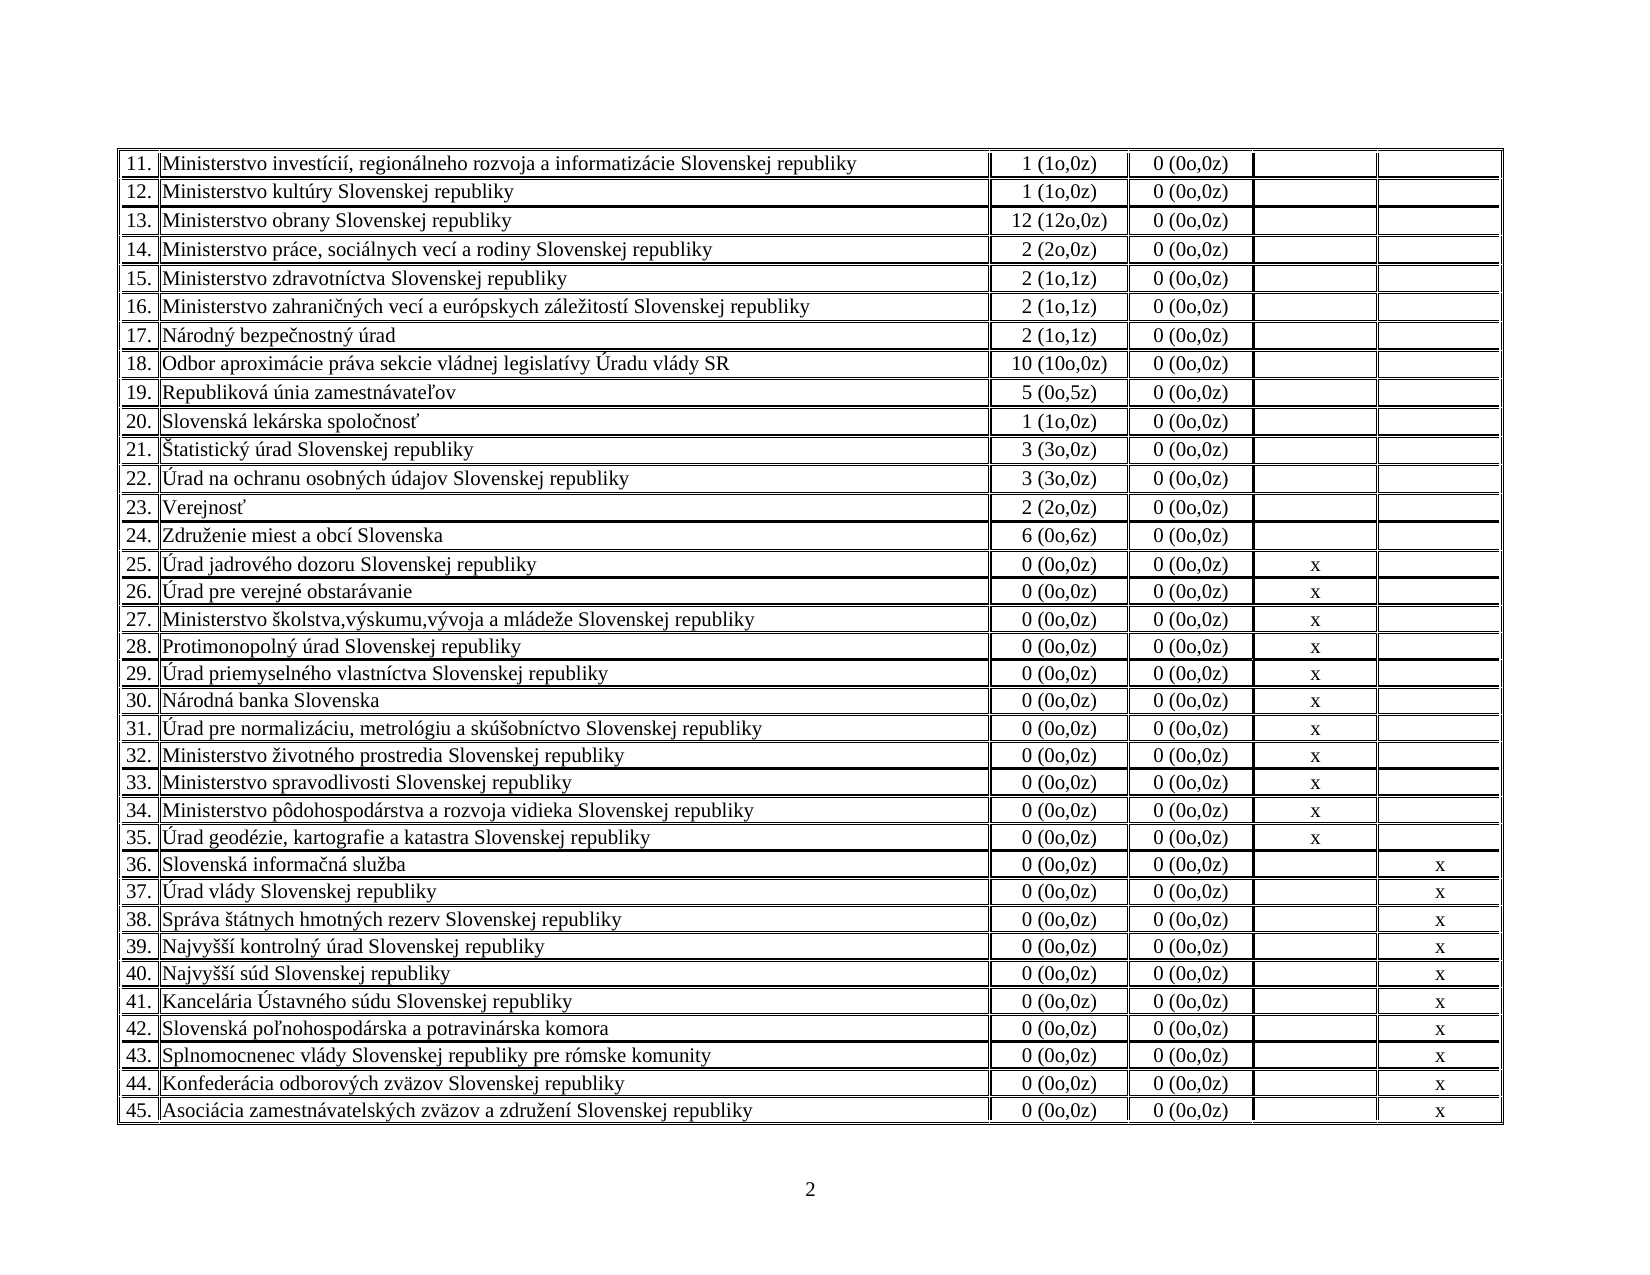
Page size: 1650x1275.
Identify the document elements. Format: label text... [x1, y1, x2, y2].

table_cell 44. [120, 1067, 158, 1094]
table_cell [1378, 631, 1502, 658]
table_cell [1255, 266, 1376, 291]
table_cell [1255, 237, 1376, 262]
table_cell 26. [120, 576, 158, 603]
table_cell x [1255, 634, 1376, 658]
table_cell 40. [120, 958, 158, 985]
table_cell [1379, 576, 1501, 603]
table_cell 0 (0o,0z) [1130, 352, 1252, 377]
table_cell 0 (0o,0z) [992, 1043, 1127, 1067]
table_cell [1379, 234, 1501, 262]
table_cell [1255, 294, 1376, 319]
table_cell Odbor aproximácie práva sekcie vládnej legislatívy Úradu vlády SR [161, 352, 988, 377]
table_cell 17. [120, 320, 158, 348]
table_cell 13. [120, 205, 158, 233]
table_cell 0 (0o,0z) [1130, 495, 1252, 520]
table_cell 1 (1o,0z) [992, 409, 1127, 434]
table_cell 0 (0o,0z) [1130, 907, 1252, 931]
table_cell 0 (0o,0z) [1130, 798, 1252, 822]
table_cell 14. [120, 234, 158, 262]
table_cell Slovenská poľnohospodárska a potravinárska komora [161, 1016, 988, 1040]
table_cell [1255, 409, 1376, 434]
table_cell 31. [120, 713, 158, 740]
table_cell [1255, 466, 1376, 491]
table_cell 2 (2o,0z) [992, 237, 1127, 262]
table_cell x [1379, 904, 1501, 931]
table_cell Úrad geodézie, kartografie a katastra Slovenskej republiky [161, 825, 988, 849]
table_cell [1255, 208, 1376, 233]
table_cell [1378, 463, 1502, 491]
table_cell [1379, 320, 1501, 348]
table_cell 0 (0o,0z) [1130, 880, 1252, 903]
table_cell x [1255, 770, 1376, 794]
table_cell 0 (0o,0z) [992, 579, 1127, 603]
table_cell 36. [120, 849, 158, 876]
table_cell Úrad jadrového dozoru Slovenskej republiky [161, 552, 988, 576]
table_cell Úrad pre normalizáciu, metrológiu a skúšobníctvo Slovenskej republiky [161, 716, 988, 740]
table_cell 0 (0o,0z) [990, 1098, 1128, 1122]
table_cell [1255, 934, 1376, 958]
table_cell 38. [120, 904, 158, 931]
table_cell Konfederácia odborových zväzov Slovenskej republiky [161, 1071, 988, 1094]
table_cell 0 (0o,0z) [1130, 962, 1252, 985]
table_cell [1379, 348, 1501, 377]
table_cell 3 (3o,0z) [992, 438, 1127, 463]
table_cell 0 (0o,0z) [992, 989, 1127, 1013]
table_cell 0 (0o,0z) [1130, 294, 1252, 319]
table_cell 0 (0o,0z) [992, 934, 1127, 958]
table_cell x [1379, 958, 1501, 985]
table_cell [1379, 405, 1501, 434]
table_cell Národná banka Slovenska [161, 689, 988, 712]
table_cell 0 (0o,0z) [1130, 634, 1252, 658]
table_cell 0 (0o,0z) [1130, 607, 1252, 631]
table_cell 0 (0o,0z) [992, 962, 1127, 985]
table_cell 0 (0o,0z) [992, 634, 1127, 658]
table_cell 0 (0o,0z) [1129, 1098, 1253, 1122]
table_cell 0 (0o,0z) [992, 607, 1127, 631]
table_cell 42. [118, 1013, 159, 1040]
table_cell 0 (0o,0z) [1130, 409, 1252, 434]
table_cell 30. [120, 685, 158, 712]
table_cell [1255, 438, 1376, 463]
table_cell [1378, 740, 1502, 767]
table_cell x [1255, 798, 1376, 822]
table_cell Asociácia zamestnávatelských zväzov a združení Slovenskej republiky [160, 1095, 990, 1122]
table_cell [1379, 767, 1501, 794]
table_cell Úrad pre verejné obstarávanie [161, 579, 988, 603]
table_cell x [1255, 743, 1376, 767]
table_cell x [1255, 607, 1376, 631]
table_cell 0 (0o,0z) [1130, 1016, 1252, 1040]
table_cell 43. [120, 1040, 158, 1067]
table_cell 0 (0o,0z) [1129, 149, 1253, 176]
table_cell [1379, 685, 1501, 712]
table_cell 0 (0o,0z) [992, 716, 1127, 740]
table_cell 10 (10o,0z) [992, 352, 1127, 377]
table_cell [1255, 352, 1376, 377]
table_cell Ministerstvo zdravotníctva Slovenskej republiky [161, 266, 988, 291]
table_cell 0 (0o,0z) [1130, 661, 1252, 685]
table_cell 0 (0o,0z) [1130, 523, 1252, 549]
table_cell 3 (3o,0z) [992, 466, 1127, 491]
table_cell 2 (1o,1z) [992, 266, 1127, 291]
table_cell 34. [120, 794, 158, 822]
table_cell 19. [118, 377, 159, 405]
table_cell 0 (0o,0z) [1130, 989, 1252, 1013]
table_cell 15. [120, 262, 158, 291]
table_cell [1378, 151, 1501, 176]
table_cell [1378, 377, 1502, 405]
table_cell 0 (0o,0z) [1130, 266, 1252, 291]
table_cell 41. [120, 985, 158, 1013]
table_cell x [1378, 931, 1502, 958]
table_cell 0 (0o,0z) [1130, 743, 1252, 767]
table_cell 1 (1o,0z) [992, 180, 1127, 205]
table_cell 0 (0o,0z) [1130, 466, 1252, 491]
table_cell 0 (0o,0z) [992, 1016, 1127, 1040]
table_cell [1255, 1016, 1376, 1040]
table_cell x [1378, 1013, 1502, 1040]
table_cell Štatistický úrad Slovenskej republiky [161, 438, 988, 463]
table_cell 0 (0o,0z) [1130, 934, 1252, 958]
table_cell Slovenská informačná služba [161, 852, 988, 876]
table_cell Ministerstvo kultúry Slovenskej republiky [161, 180, 988, 205]
table_cell [1255, 523, 1376, 549]
table_cell x [1379, 985, 1501, 1013]
table_cell 16. [118, 291, 159, 319]
table_cell [1379, 434, 1501, 463]
table_cell 0 (0o,0z) [1130, 1071, 1252, 1094]
table_cell 0 (0o,0z) [1130, 208, 1252, 233]
table_cell Ministerstvo školstva,výskumu,vývoja a mládeže Slovenskej republiky [161, 607, 988, 631]
table_cell Najvyšší kontrolný úrad Slovenskej republiky [161, 934, 988, 958]
table_cell Verejnosť [161, 495, 988, 520]
table_cell 2 (1o,1z) [992, 294, 1127, 319]
table_cell Protimonopolný úrad Slovenskej republiky [161, 634, 988, 658]
table_cell x [1255, 552, 1376, 576]
table_cell [1379, 262, 1501, 291]
table_cell 12 (12o,0z) [992, 208, 1127, 233]
table_cell 32. [118, 740, 159, 767]
table_cell 0 (0o,0z) [992, 798, 1127, 822]
table_cell 28. [118, 631, 159, 658]
table_cell 0 (0o,0z) [992, 825, 1127, 849]
table_cell 0 (0o,0z) [1130, 552, 1252, 576]
table_cell [1255, 323, 1376, 348]
table_cell x [1255, 579, 1376, 603]
table_cell Najvyšší súd Slovenskej republiky [161, 962, 988, 985]
table_cell [1379, 176, 1501, 205]
table_cell [1378, 549, 1502, 576]
table_cell Úrad priemyselného vlastníctva Slovenskej republiky [161, 661, 988, 685]
table_cell [1379, 713, 1501, 740]
table_cell 0 (0o,0z) [992, 907, 1127, 931]
table_cell [1253, 151, 1378, 176]
table_cell [1378, 822, 1502, 849]
table_cell [1379, 794, 1501, 822]
table_cell [1255, 852, 1376, 876]
table_cell 20. [120, 405, 158, 434]
table_cell [1255, 880, 1376, 903]
table_cell 6 (0o,6z) [992, 523, 1127, 549]
table_cell 0 (0o,0z) [1130, 579, 1252, 603]
table_cell 25. [118, 549, 159, 576]
table_cell 0 (0o,0z) [992, 852, 1127, 876]
table_cell Kancelária Ústavného súdu Slovenskej republiky [161, 989, 988, 1013]
table_cell 0 (0o,0z) [992, 661, 1127, 685]
table_cell 0 (0o,0z) [1130, 770, 1252, 794]
table_cell 22. [118, 463, 159, 491]
table_cell 2 (1o,1z) [992, 323, 1127, 348]
table_cell x [1378, 1095, 1501, 1122]
table_cell 0 (0o,0z) [1130, 438, 1252, 463]
table_cell Ministerstvo investícií, regionálneho rozvoja a informatizácie Slovenskej republiky [160, 149, 990, 176]
table_cell Ministerstvo životného prostredia Slovenskej republiky [161, 743, 988, 767]
table_cell Ministerstvo spravodlivosti Slovenskej republiky [161, 770, 988, 794]
table_cell 0 (0o,0z) [1130, 380, 1252, 405]
table_cell 23. [120, 491, 158, 520]
table_cell x [1379, 876, 1501, 903]
table_cell 37. [120, 876, 158, 903]
table_cell Úrad na ochranu osobných údajov Slovenskej republiky [161, 466, 988, 491]
table_cell Združenie miest a obcí Slovenska [161, 523, 988, 549]
table_cell 0 (0o,0z) [992, 770, 1127, 794]
table_cell Ministerstvo zahraničných vecí a európskych záležitostí Slovenskej republiky [161, 294, 988, 319]
table_cell Národný bezpečnostný úrad [161, 323, 988, 348]
table_cell 45. [120, 1095, 159, 1122]
table_cell 2 (2o,0z) [992, 495, 1127, 520]
table_cell x [1379, 1067, 1501, 1094]
table_cell 0 (0o,0z) [992, 552, 1127, 576]
table_cell [1255, 495, 1376, 520]
table_cell 33. [120, 767, 158, 794]
table_cell 39. [118, 931, 159, 958]
table_cell 27. [120, 603, 158, 631]
table_cell [1379, 205, 1501, 233]
table_cell Republiková únia zamestnávateľov [161, 380, 988, 405]
table_cell [1255, 1043, 1376, 1067]
table_cell [1255, 962, 1376, 985]
table_cell Ministerstvo práce, sociálnych vecí a rodiny Slovenskej republiky [161, 237, 988, 262]
table_cell [1255, 380, 1376, 405]
table_cell 0 (0o,0z) [992, 880, 1127, 903]
table_cell 24. [120, 520, 158, 549]
table_cell Správa štátnych hmotných rezerv Slovenskej republiky [161, 907, 988, 931]
table_cell [1255, 989, 1376, 1013]
table_cell Ministerstvo pôdohospodárstva a rozvoja vidieka Slovenskej republiky [161, 798, 988, 822]
table_cell [1253, 1098, 1378, 1122]
table_cell 0 (0o,0z) [1130, 825, 1252, 849]
table_cell [1255, 907, 1376, 931]
table_cell Ministerstvo obrany Slovenskej republiky [161, 208, 988, 233]
table_cell 0 (0o,0z) [1130, 323, 1252, 348]
table_cell 0 (0o,0z) [992, 689, 1127, 712]
table_cell [1379, 603, 1501, 631]
table_cell 11. [120, 151, 159, 176]
table_cell Slovenská lekárska spoločnosť [161, 409, 988, 434]
table_cell 0 (0o,0z) [1130, 689, 1252, 712]
table_cell 0 (0o,0z) [1130, 852, 1252, 876]
table_cell 0 (0o,0z) [1130, 716, 1252, 740]
table_cell 21. [120, 434, 158, 463]
table_cell Úrad vlády Slovenskej republiky [161, 880, 988, 903]
table_cell 18. [120, 348, 158, 377]
table_cell 35. [118, 822, 159, 849]
table_cell x [1255, 825, 1376, 849]
table_cell x [1255, 716, 1376, 740]
table_cell x [1379, 849, 1501, 876]
table_cell Splnomocnenec vlády Slovenskej republiky pre rómske komunity [161, 1043, 988, 1067]
table_cell 0 (0o,0z) [1130, 180, 1252, 205]
table_cell 0 (0o,0z) [992, 1071, 1127, 1094]
table_cell 0 (0o,0z) [1130, 237, 1252, 262]
table_cell 12. [120, 176, 158, 205]
table_cell x [1255, 661, 1376, 685]
table_cell [1255, 180, 1376, 205]
table_cell 5 (0o,5z) [992, 380, 1127, 405]
table_cell 0 (0o,0z) [992, 743, 1127, 767]
table_cell 0 (0o,0z) [1130, 1043, 1252, 1067]
table_cell x [1255, 689, 1376, 712]
table_cell [1255, 1071, 1376, 1094]
table_cell 1 (1o,0z) [990, 151, 1128, 176]
table_cell [1379, 491, 1501, 520]
table_cell [1379, 658, 1502, 685]
table_cell [1378, 291, 1502, 319]
table_cell 29. [118, 658, 158, 685]
table_cell [1379, 520, 1501, 549]
table_cell x [1379, 1040, 1501, 1067]
